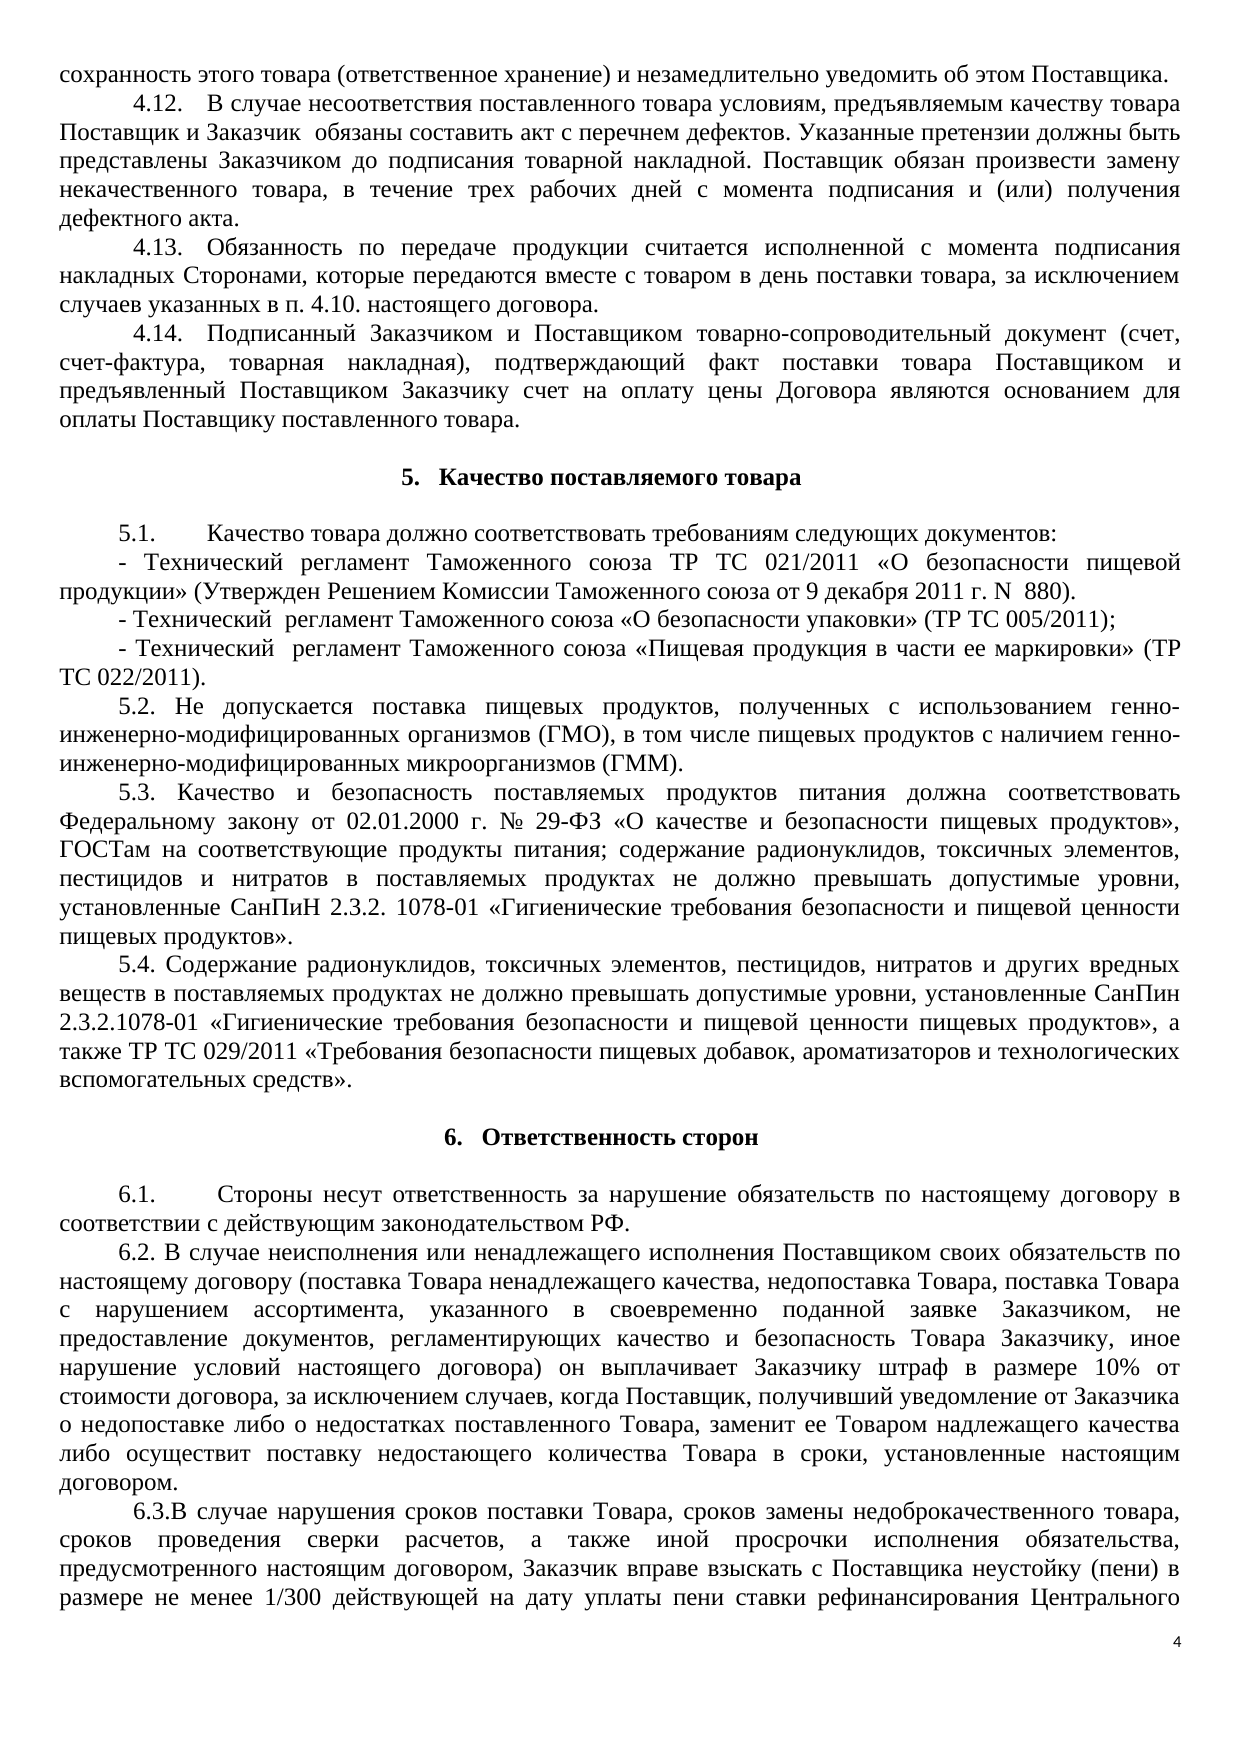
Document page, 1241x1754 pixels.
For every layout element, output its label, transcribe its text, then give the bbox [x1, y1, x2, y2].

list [59, 59, 1181, 88]
list Качество товара должно соответствовать требованиям следующих документов: [59, 518, 1181, 547]
list Ответственность сторон [22, 1122, 1181, 1151]
text 5.3. Качество и безопасность поставляемых продуктов питания должна соответствовать Федеральному закону от 02.01.2000 г. № 29-ФЗ «О качестве и безопасности пищевых продуктов», ГОСТам на соответствующие продукты питания; содержание радионуклидов, токсичных элементов, пестицидов и нитратов в поставляемых продуктах не должно превышать допустимые уровни, установленные СанПиН 2.3.2. 1078-01 «Гигиенические требования безопасности и пищевой ценности пищевых продуктов». [59, 777, 1181, 949]
text 5.2. Не допускается поставка пищевых продуктов, полученных с использованием генно-инженерно-модифицированных организмов (ГМО), в том числе пищевых продуктов с наличием генно-инженерно-модифицированных микроорганизмов (ГММ). [59, 691, 1181, 777]
text 5.4. Содержание радионуклидов, токсичных элементов, пестицидов, нитратов и других вредных веществ в поставляемых продуктах не должно превышать допустимые уровни, установленные СанПин 2.3.2.1078-01 «Гигиенические требования безопасности и пищевой ценности пищевых продуктов», а также ТР ТС 029/2011 «Требования безопасности пищевых добавок, ароматизаторов и технологических вспомогательных средств». [59, 949, 1181, 1093]
text - Технический регламент Таможенного союза «Пищевая продукция в части ее маркировки» (ТР ТС 022/2011). [59, 633, 1181, 691]
text - Технический регламент Таможенного союза «О безопасности упаковки» (ТР ТС 005/2011); [59, 604, 1181, 633]
text - Технический регламент Таможенного союза ТР ТС 021/2011 «О безопасности пищевой продукции» (Утвержден Решением Комиссии Таможенного союза от 9 декабря 2011 г. N 880). [59, 547, 1181, 604]
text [59, 1496, 1181, 1611]
list Подписанный Заказчиком и Поставщиком товарно-сопроводительный документ (счет, счет-фактура, товарная накладная), подтверждающий факт поставки товара Поставщиком и предъявленный Поставщиком Заказчику счет на оплату цены Договора являются основанием для оплаты Поставщику поставленного товара. [59, 318, 1181, 433]
list Качество поставляемого товара [22, 462, 1181, 490]
list Стороны несут ответственность за нарушение обязательств по настоящему договору в соответствии с действующим законодательством РФ. [59, 1179, 1181, 1237]
list Обязанность по передаче продукции считается исполненной с момента подписания накладных Сторонами, которые передаются вместе с товаром в день поставки товара, за исключением случаев указанных в п. 4.10. настоящего договора. [59, 232, 1181, 318]
list В случае несоответствия поставленного товара условиям, предъявляемым качеству товара Поставщик и Заказчик обязаны составить акт с перечнем дефектов. Указанные претензии должны быть представлены Заказчиком до подписания товарной накладной. Поставщик обязан произвести замену некачественного товара, в течение трех рабочих дней с момента подписания и (или) получения дефектного акта. [59, 88, 1181, 232]
text 6.2. В случае неисполнения или ненадлежащего исполнения Поставщиком своих обязательств по настоящему договору (поставка Товара ненадлежащего качества, недопоставка Товара, поставка Товара с нарушением ассортимента, указанного в своевременно поданной заявке Заказчиком, не предоставление документов, регламентирующих качество и безопасность Товара Заказчику, иное нарушение условий настоящего договора) он выплачивает Заказчику штраф в размере 10% от стоимости договора, за исключением случаев, когда Поставщик, получивший уведомление от Заказчика о недопоставке либо о недостатках поставленного Товара, заменит ее Товаром надлежащего качества либо осуществит поставку недостающего количества Товара в сроки, установленные настоящим договором. [59, 1237, 1181, 1496]
